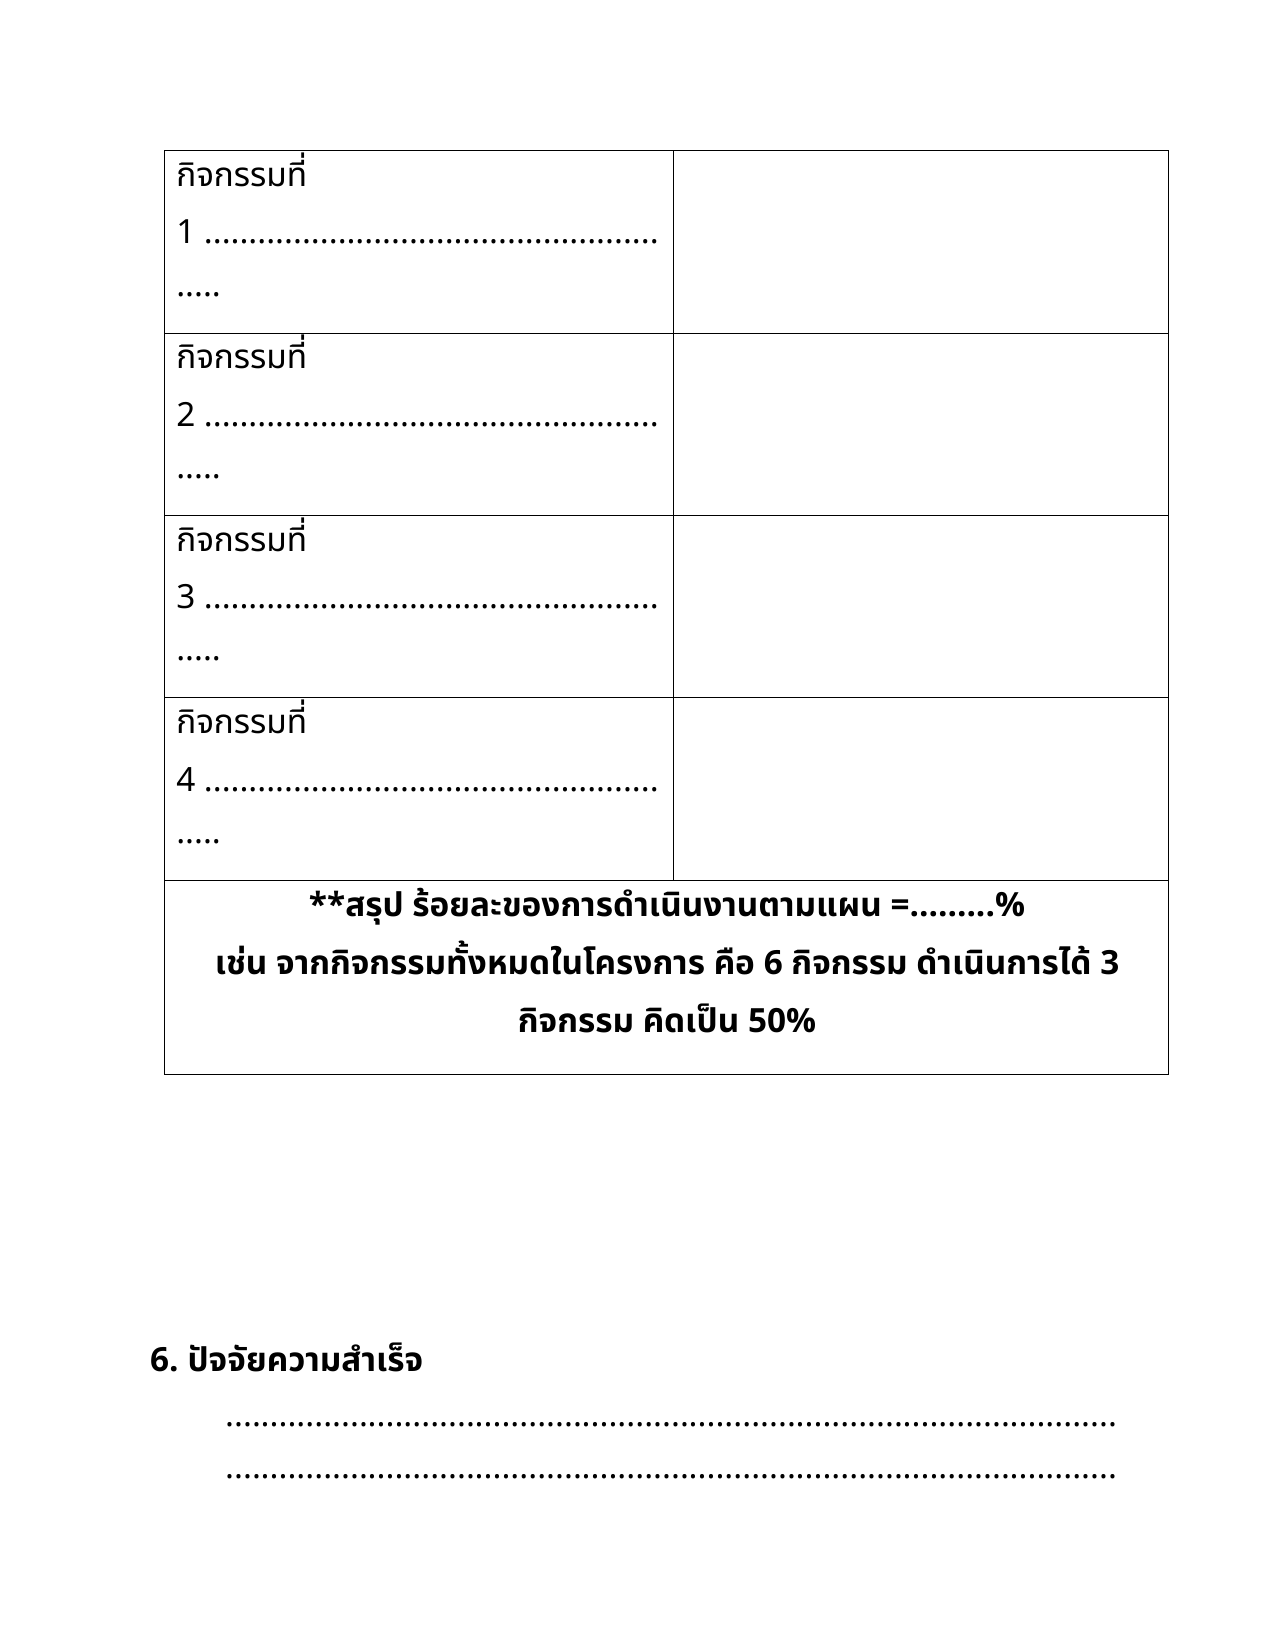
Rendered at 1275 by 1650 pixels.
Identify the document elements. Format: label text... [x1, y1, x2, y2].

table_cell **สรุป ร้อยละของการดำเนินงานตามแผน =.........% เช่น จากกิจกรรมทั้งหมดในโครงการ คือ 6 กิจกรรม ดำเนินการได้ 3 กิจกรรม คิดเป็น 50% [165, 881, 1168, 1074]
table_cell กิจกรรมที่ 4 ........................................................ [165, 698, 673, 879]
table_cell [674, 516, 1168, 697]
table_cell กิจกรรมที่ 2 ........................................................ [165, 334, 673, 515]
list ปัจจัยความสำเร็จ [150, 1336, 1125, 1387]
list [225, 1391, 1125, 1488]
table_cell [674, 151, 1168, 332]
table_cell [674, 698, 1168, 879]
table_cell กิจกรรมที่ 3 ........................................................ [165, 516, 673, 697]
table_cell [674, 334, 1168, 515]
table_cell กิจกรรมที่ 1 ........................................................ [165, 151, 673, 332]
